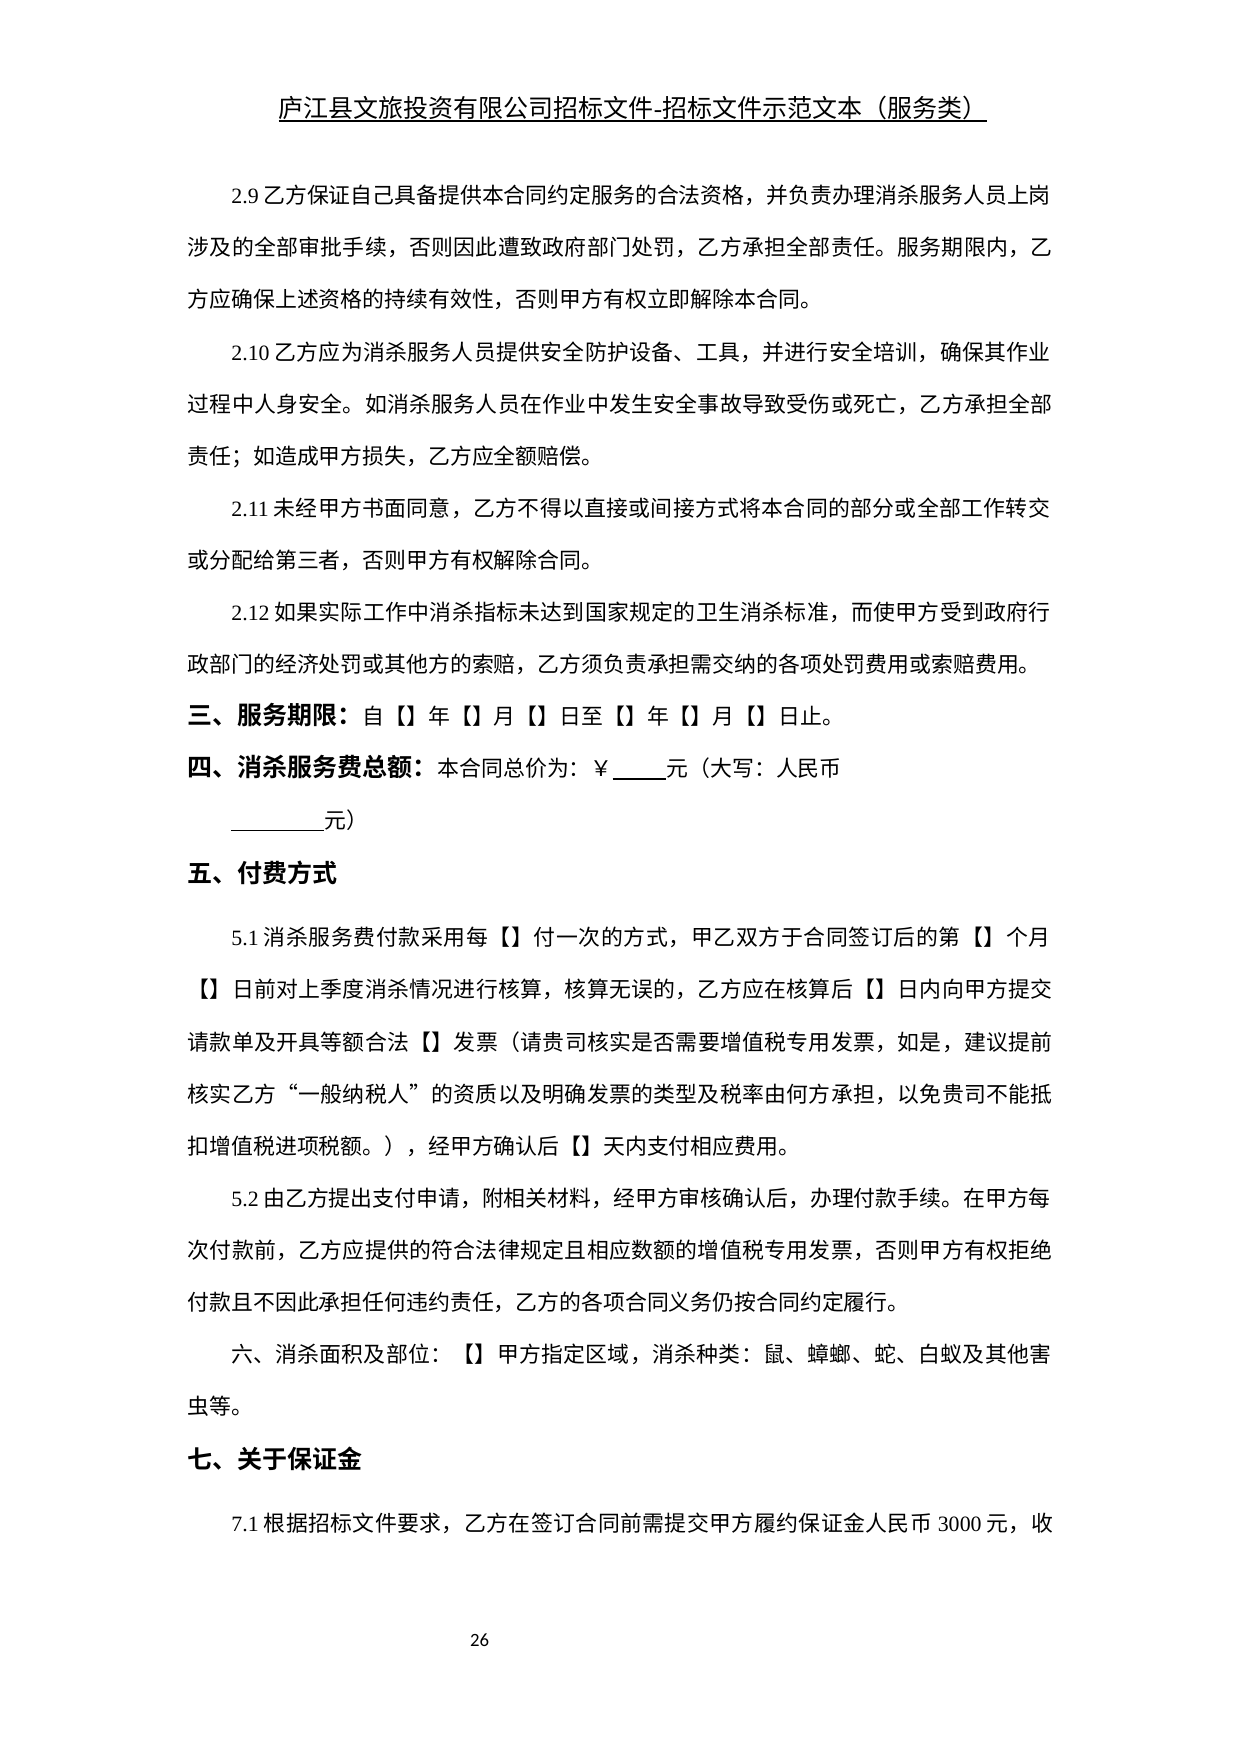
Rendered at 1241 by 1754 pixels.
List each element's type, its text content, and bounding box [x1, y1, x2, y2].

text 2.11未经甲方书面同意，乙方不得以直接或间接方式将本合同的部分或全部工作转交或分配给第三者，否则甲方有权解除合同。 [187, 474, 1053, 579]
text 5.2由乙方提出支付申请，附相关材料，经甲方审核确认后，办理付款手续。在甲方每次付款前，乙方应提供的符合法律规定且相应数额的增值税专用发票，否则甲方有权拒绝付款且不因此承担任何违约责任，乙方的各项合同义务仍按合同约定履行。 [187, 1164, 1053, 1321]
text 三、服务期限：自【】年【】月【】日至【】年【】月【】日止。 [187, 683, 1053, 735]
list 消杀面积及部位：【】甲方指定区域，消杀种类：鼠、蟑螂、蛇、白蚁及其他害虫等。 [187, 1321, 1053, 1425]
text 2.10乙方应为消杀服务人员提供安全防护设备、工具，并进行安全培训，确保其作业过程中人身安全。如消杀服务人员在作业中发生安全事故导致受伤或死亡，乙方承担全部责任；如造成甲方损失，乙方应全额赔偿。 [187, 318, 1053, 474]
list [187, 1490, 1053, 1542]
text 5.1消杀服务费付款采用每【】付一次的方式，甲乙双方于合同签订后的第【】个月【】日前对上季度消杀情况进行核算，核算无误的，乙方应在核算后【】日内向甲方提交请款单及开具等额合法【】发票（请贵司核实是否需要增值税专用发票，如是，建议提前核实乙方“一般纳税人”的资质以及明确发票的类型及税率由何方承担，以免贵司不能抵扣增值税进项税额。），经甲方确认后【】天内支付相应费用。 [187, 904, 1053, 1164]
text 元） [187, 787, 1053, 839]
text 七、关于保证金 [187, 1425, 1053, 1490]
text 2.9乙方保证自己具备提供本合同约定服务的合法资格，并负责办理消杀服务人员上岗涉及的全部审批手续，否则因此遭致政府部门处罚，乙方承担全部责任。服务期限内，乙方应确保上述资格的持续有效性，否则甲方有权立即解除本合同。 [187, 162, 1053, 318]
text 2.12如果实际工作中消杀指标未达到国家规定的卫生消杀标准，而使甲方受到政府行政部门的经济处罚或其他方的索赔，乙方须负责承担需交纳的各项处罚费用或索赔费用。 [187, 579, 1053, 683]
text 四、消杀服务费总额：本合同总价为：￥ 元（大写：人民币 [187, 735, 1053, 787]
text 五、付费方式 [187, 839, 1053, 904]
